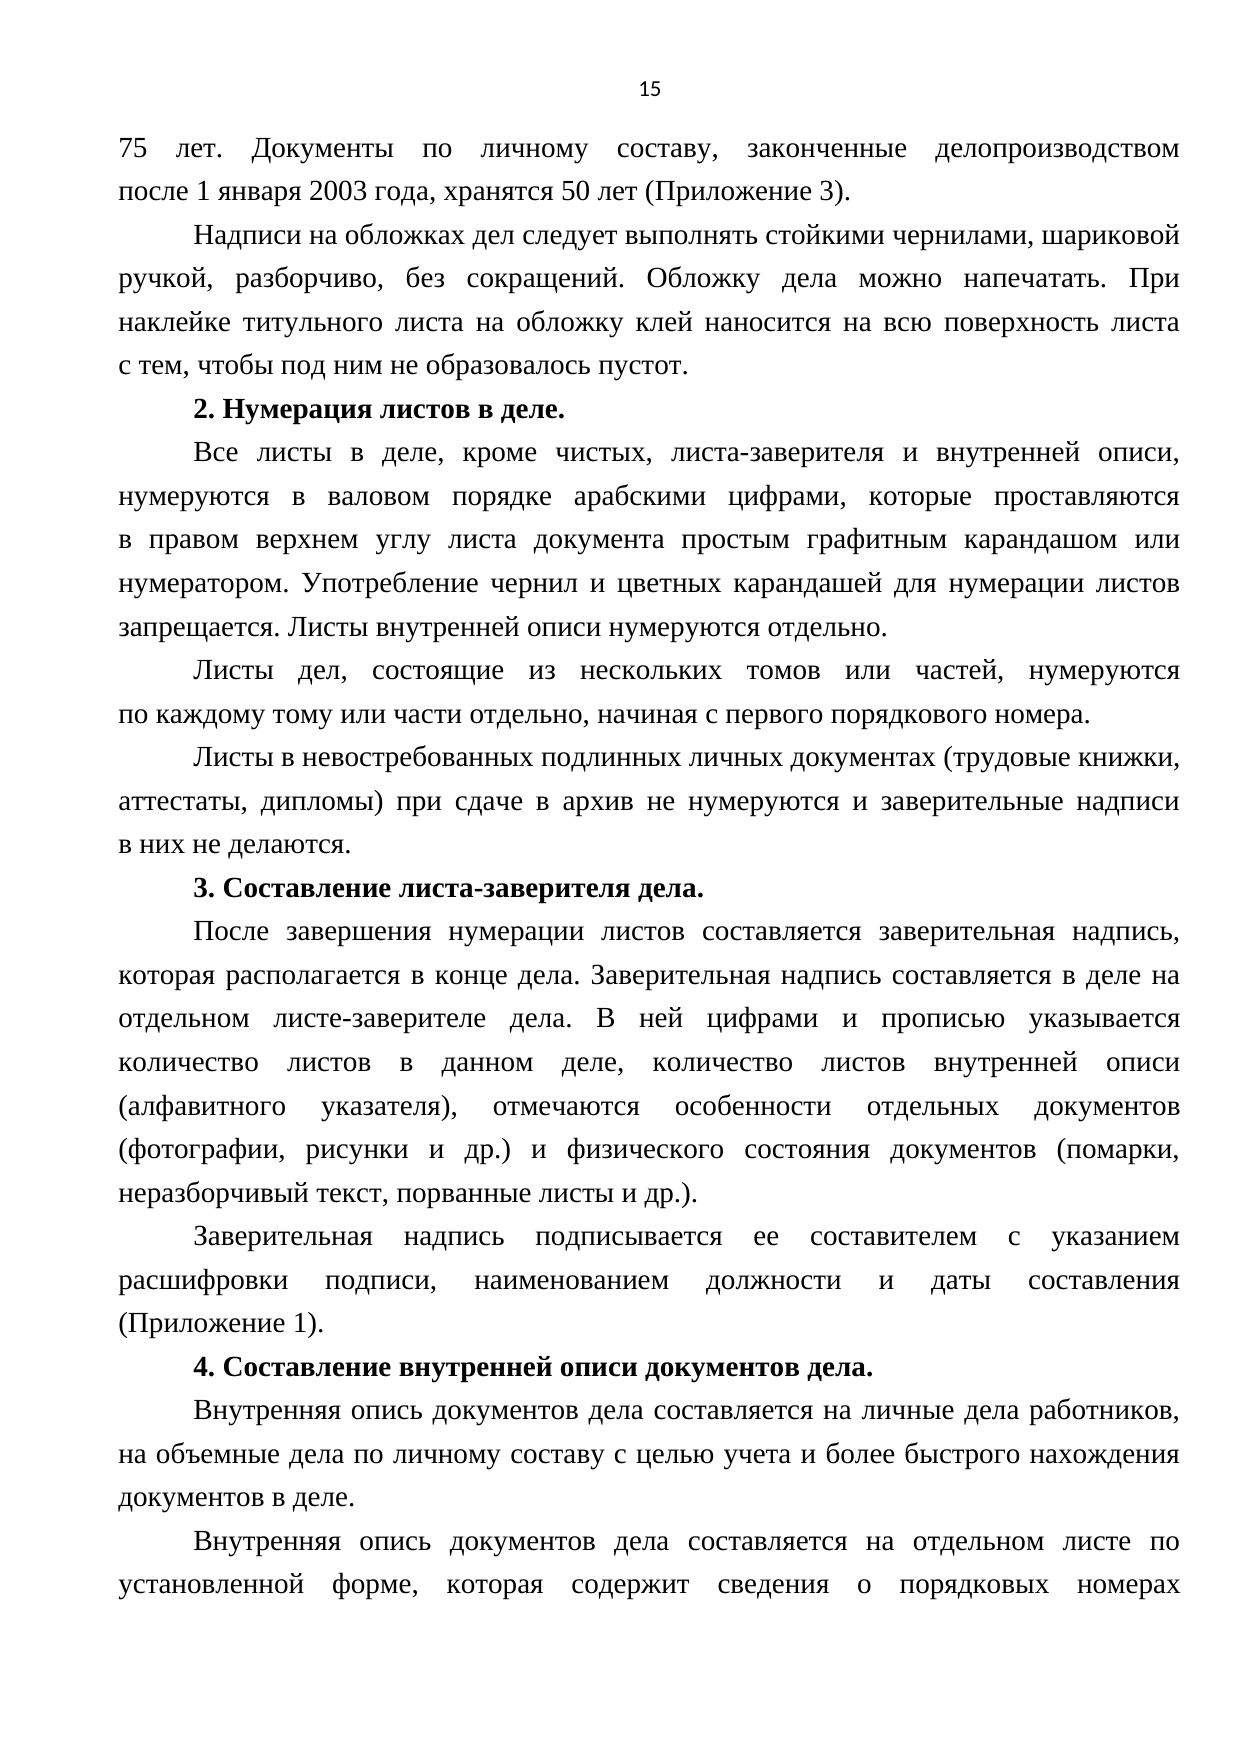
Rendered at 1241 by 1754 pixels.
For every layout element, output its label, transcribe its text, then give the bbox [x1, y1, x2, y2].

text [118, 1523, 1181, 1600]
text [118, 130, 1181, 207]
text 3. Составление листа-заверителя дела. [118, 870, 1181, 903]
text Листы дел, состоящие из нескольких томов или частей, нумеруются по каждому тому или части отдельно, начиная с первого порядкового номера. [118, 652, 1181, 729]
text Листы в невостребованных подлинных личных документах (трудовые книжки, аттестаты, дипломы) при сдаче в архив не нумеруются и заверительные надписи в них не делаются. [118, 739, 1181, 860]
text Все листы в деле, кроме чистых, листа-заверителя и внутренней описи, нумеруются в валовом порядке арабскими цифрами, которые проставляются в правом верхнем углу листа документа простым графитным карандашом или нумератором. Употребление чернил и цветных карандашей для нумерации листов запрещается. Листы внутренней описи нумеруются отдельно. [118, 434, 1181, 642]
text 2. Нумерация листов в деле. [118, 391, 1181, 424]
text Надписи на обложках дел следует выполнять стойкими чернилами, шариковой ручкой, разборчиво, без сокращений. Обложку дела можно напечатать. При наклейке титульного листа на обложку клей наносится на всю поверхность листа с тем, чтобы под ним не образовалось пустот. [118, 217, 1181, 381]
text После завершения нумерации листов составляется заверительная надпись, которая располагается в конце дела. Заверительная надпись составляется в деле на отдельном листе-заверителе дела. В ней цифрами и прописью указывается количество листов в данном деле, количество листов внутренней описи (алфавитного указателя), отмечаются особенности отдельных документов (фотографии, рисунки и др.) и физического состояния документов (помарки, неразборчивый текст, порванные листы и др.). [118, 913, 1181, 1208]
text Внутренняя опись документов дела составляется на личные дела работников, на объемные дела по личному составу с целью учета и более быстрого нахождения документов в деле. [118, 1392, 1181, 1513]
text Заверительная надпись подписывается ее составителем с указанием расшифровки подписи, наименованием должности и даты составления (Приложение 1). [118, 1218, 1181, 1339]
text 4. Составление внутренней описи документов дела. [118, 1349, 1181, 1382]
